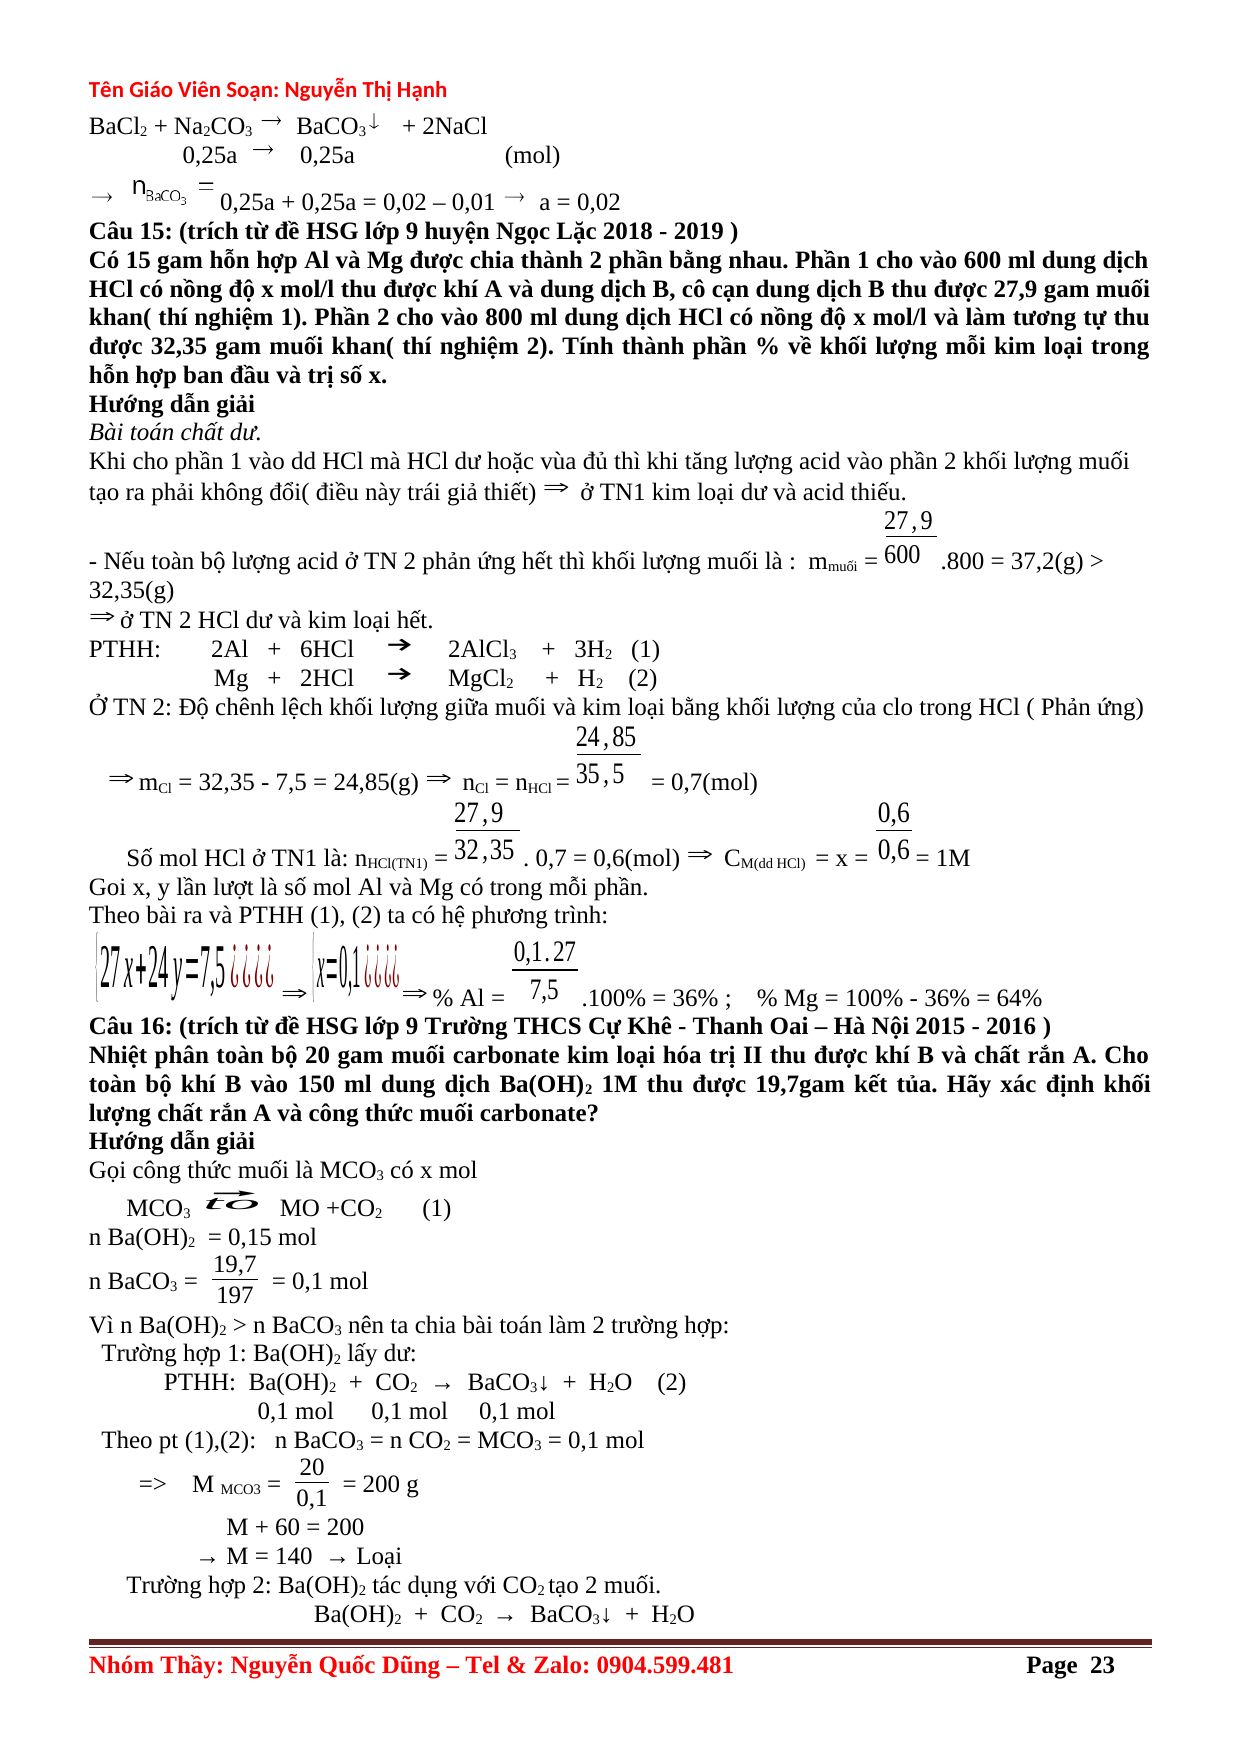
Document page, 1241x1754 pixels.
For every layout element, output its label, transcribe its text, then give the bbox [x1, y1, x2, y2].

text mCl = 32,35 - 7,5 = 24,85(g) nCl = nHCl = = 0,7(mol) [89, 720, 1152, 796]
text Có 15 gam hỗn hợp Al và Mg được chia thành 2 phần bằng nhau. Phần 1 cho vào 600 ml dung dịch HCl có nồng độ x mol/l thu được khí A và dung dịch B, cô cạn dung dịch B thu được 27,9 gam muối khan( thí nghiệm 1). Phần 2 cho vào 800 ml dung dịch HCl có nồng độ x mol/l và làm tương tự thu được 32,35 gam muối khan( thí nghiệm 2). Tính thành phần % về khối lượng mỗi kim loại trong hỗn hợp ban đầu và trị số x. [89, 245, 1152, 389]
text Theo bài ra và PTHH (1), (2) ta có hệ phương trình: [89, 901, 1152, 929]
text 0,25a 0,25a (mol) [89, 140, 1152, 168]
text Số mol HCl ở TN1 là: nHCl(TN1) = . 0,7 = 0,6(mol) CM(dd HCl) = x = = 1M [89, 796, 1152, 872]
text n BaCO3 = = 0,1 mol [89, 1251, 1152, 1310]
text PTHH: 2Al + 6HCl 2AlCl3 + 3H2 (1) [89, 634, 1152, 663]
text Trường hợp 2: Ba(OH)2 tác dụng với CO2 tạo 2 muối. [126, 1570, 1152, 1599]
text Gọi công thức muối là MCO3 có x mol [89, 1155, 1152, 1184]
text Câu 16: (trích từ đề HSG lớp 9 Trường THCS Cự Khê - Thanh Oai – Hà Nội 2015 - 2016 ) [89, 1011, 1152, 1040]
text Theo pt (1),(2): n BaCO3 = n CO2 = MCO3 = 0,1 mol [89, 1425, 1152, 1453]
text Ở TN 2: Độ chênh lệch khối lượng giữa muối và kim loại bằng khối lượng của clo trong HCl ( Phản ứng) [89, 692, 1152, 720]
text MCO3 MO +CO2 (1) [89, 1184, 1152, 1222]
text Trường hợp 1: Ba(OH)2 lấy dư: [89, 1338, 1152, 1367]
text → M = 140 → Loại [126, 1541, 1152, 1570]
text PTHH: Ba(OH)2 + CO2 → BaCO3↓ + H2O (2) [89, 1367, 1152, 1396]
text 0,1 mol 0,1 mol 0,1 mol [89, 1396, 1152, 1425]
text Hướng dẫn giải [89, 389, 1152, 417]
text Goi x, y lần lượt là số mol Al và Mg có trong mỗi phần. [89, 872, 1152, 901]
text => M MCO3 = = 200 g [89, 1453, 1152, 1512]
text 0,25a + 0,25a = 0,02 – 0,01 a = 0,02 [89, 168, 1152, 216]
text ở TN 2 HCl dư và kim loại hết. [89, 603, 1152, 634]
text Khi cho phần 1 vào dd HCl mà HCl dư hoặc vùa đủ thì khi tăng lượng acid vào phần 2 khối lượng muối tạo ra phải không đổi( điều này trái giả thiết) ở TN1 kim loại dư và acid thiếu. [89, 446, 1152, 505]
text M + 60 = 200 [126, 1512, 1152, 1541]
text Ba(OH)2 + CO2 → BaCO3↓ + H2O [89, 1599, 1152, 1627]
text Hướng dẫn giải [89, 1126, 1152, 1155]
text % Al = .100% = 36% ; % Mg = 100% - 36% = 64% [89, 929, 1152, 1011]
text Câu 15: (trích từ đề HSG lớp 9 huyện Ngọc Lặc 2018 - 2019 ) [89, 216, 1152, 245]
text n Ba(OH)2 = 0,15 mol [89, 1222, 1152, 1251]
text Vì n Ba(OH)2 > n BaCO3 nên ta chia bài toán làm 2 trường hợp: [89, 1310, 1152, 1338]
text BaCl2 + Na2CO3 BaCO3 + 2NaCl [89, 103, 1152, 140]
text Nhiệt phân toàn bộ 20 gam muối carbonate kim loại hóa trị II thu được khí B và chất rắn A. Cho toàn bộ khí B vào 150 ml dung dịch Ba(OH)2 1M thu được 19,7gam kết tủa. Hãy xác định khối lượng chất rắn A và công thức muối carbonate? [89, 1040, 1152, 1126]
text Mg + 2HCl MgCl2 + H2 (2) [89, 663, 1152, 692]
text - Nếu toàn bộ lượng acid ở TN 2 phản ứng hết thì khối lượng muối là : mmuối = .800 = 37,2(g) > 32,35(g) [89, 505, 1152, 603]
text Bài toán chất dư. [89, 417, 1152, 446]
